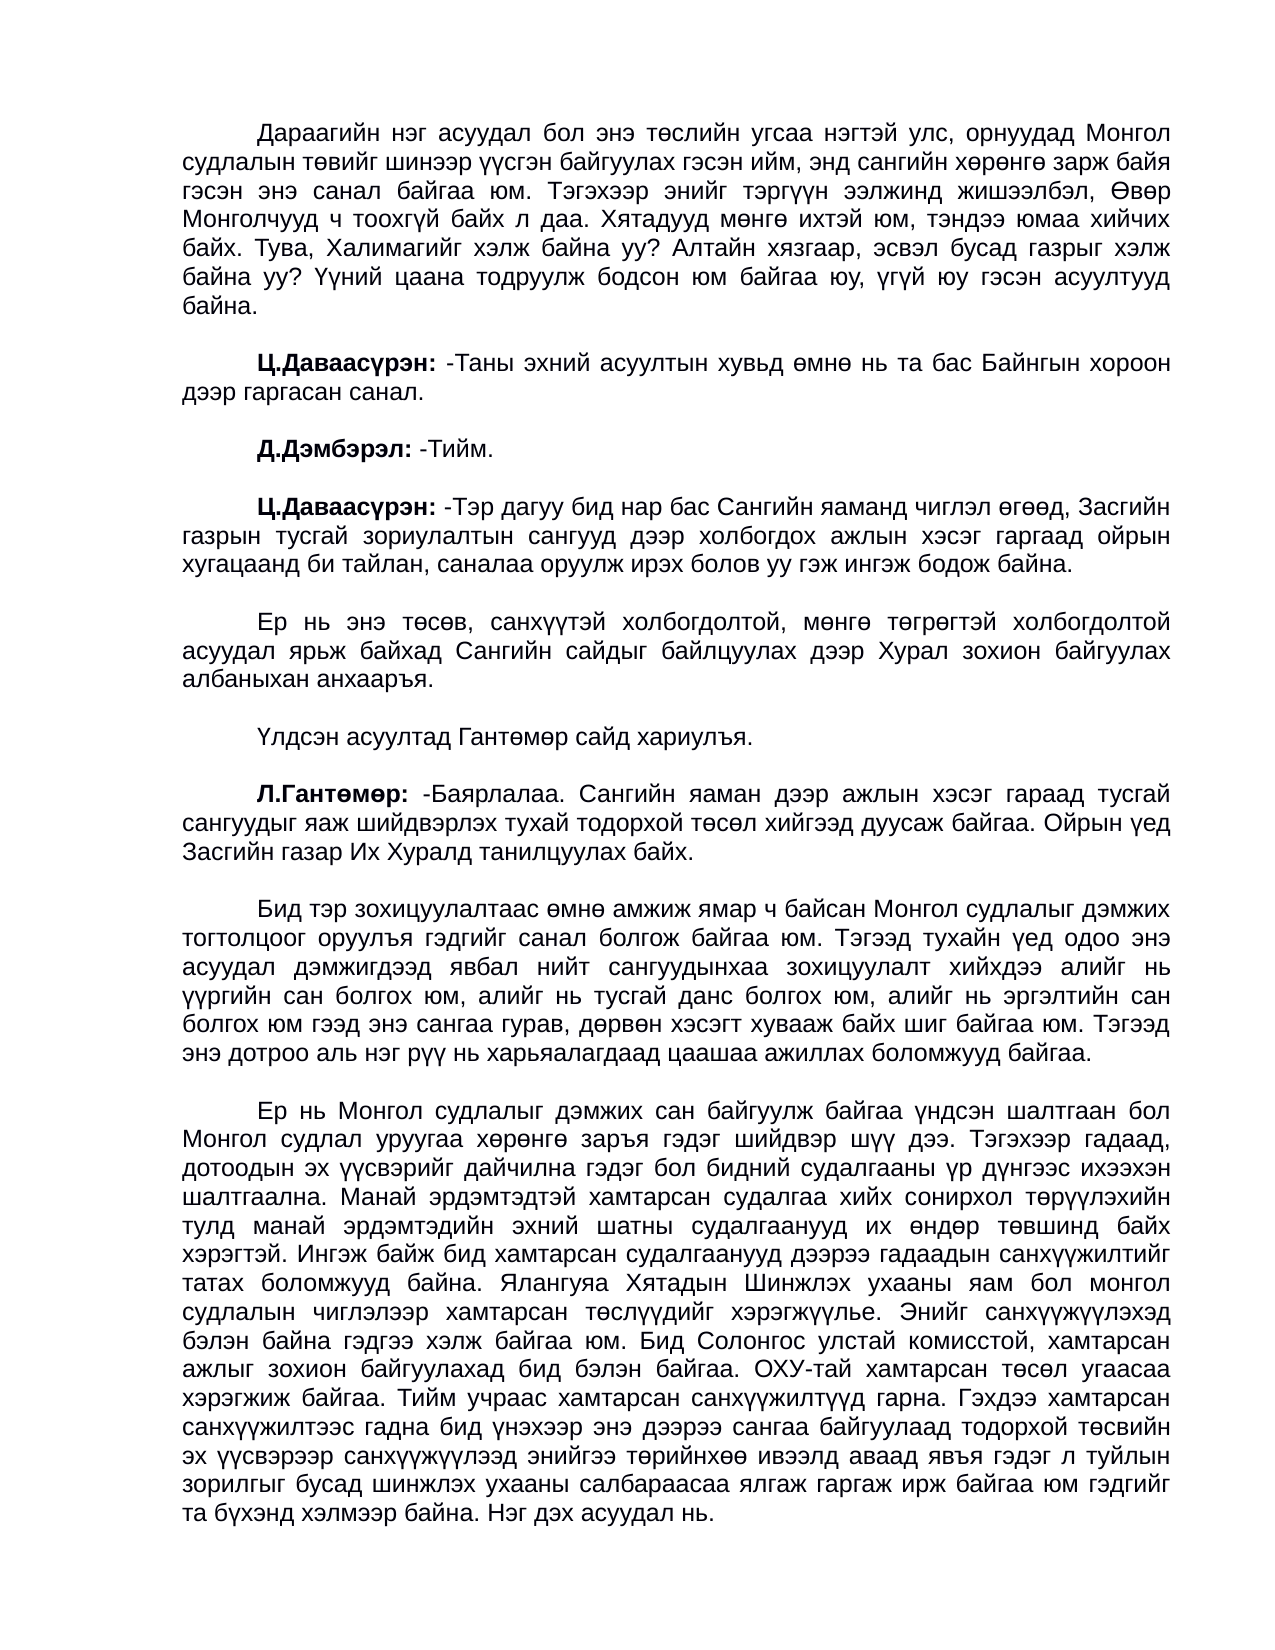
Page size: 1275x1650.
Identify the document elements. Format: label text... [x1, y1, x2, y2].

text Ер нь Монгол судлалыг дэмжих сан байгуулж байгаа үндсэн шалтгаан бол Монгол судлал уруугаа хөрөнгө заръя гэдэг шийдвэр шүү дээ. Тэгэхээр гадаад, дотоодын эх үүсвэрийг дайчилна гэдэг бол бидний судалгааны үр дүнгээс ихээхэн шалтгаална. Манай эрдэмтэдтэй хамтарсан судалгаа хийх сонирхол төрүүлэхийн тулд манай эрдэмтэдийн эхний шатны судалгаанууд их өндөр төвшинд байх хэрэгтэй. Ингэж байж бид хамтарсан судалгаанууд дээрээ гадаадын санхүүжилтийг татах боломжууд байна. Ялангуяа Хятадын Шинжлэх ухааны яам бол монгол судлалын чиглэлээр хамтарсан төслүүдийг хэрэгжүүлье. Энийг санхүүжүүлэхэд бэлэн байна гэдгээ хэлж байгаа юм. Бид Солонгос улстай комисстой, хамтарсан ажлыг зохион байгуулахад бид бэлэн байгаа. ОХУ-тай хамтарсан төсөл угаасаа хэрэгжиж байгаа. Тийм учраас хамтарсан санхүүжилтүүд гарна. Гэхдээ хамтарсан санхүүжилтээс гадна бид үнэхээр энэ дээрээ сангаа байгуулаад тодорхой төсвийн эх үүсвэрээр санхүүжүүлээд энийгээ төрийнхөө ивээлд аваад явъя гэдэг л туйлын зорилгыг бусад шинжлэх ухааны салбараасаа ялгаж гаргаж ирж байгаа юм гэдгийг та бүхэнд хэлмээр байна. Нэг дэх асуудал нь. [182, 1096, 1172, 1527]
text Үлдсэн асуултад Гантөмөр сайд хариулъя. [182, 722, 1172, 751]
text Л.Гантөмөр: -Баярлалаа. Сангийн яаман дээр ажлын хэсэг гараад тусгай сангуудыг яаж шийдвэрлэх тухай тодорхой төсөл хийгээд дуусаж байгаа. Ойрын үед Засгийн газар Их Хуралд танилцуулах байх. [182, 779, 1172, 866]
text Ц.Даваасүрэн: -Таны эхний асуултын хувьд өмнө нь та бас Байнгын хороон дээр гаргасан санал. [182, 348, 1172, 406]
text Дараагийн нэг асуудал бол энэ төслийн угсаа нэгтэй улс, орнуудад Монгол судлалын төвийг шинээр үүсгэн байгуулах гэсэн ийм, энд сангийн хөрөнгө зарж байя гэсэн энэ санал байгаа юм. Тэгэхээр энийг тэргүүн ээлжинд жишээлбэл, Өвөр Монголчууд ч тоохгүй байх л даа. Хятадууд мөнгө ихтэй юм, тэндээ юмаа хийчих байх. Тува, Халимагийг хэлж байна уу? Алтайн хязгаар, эсвэл бусад газрыг хэлж байна уу? Үүний цаана тодруулж бодсон юм байгаа юу, үгүй юу гэсэн асуултууд байна. [182, 118, 1172, 319]
text Д.Дэмбэрэл: -Тийм. [182, 434, 1172, 463]
text Ер нь энэ төсөв, санхүүтэй холбогдолтой, мөнгө төгрөгтэй холбогдолтой асуудал ярьж байхад Сангийн сайдыг байлцуулах дээр Хурал зохион байгуулах албаныхан анхааръя. [182, 607, 1172, 693]
text Ц.Даваасүрэн: -Тэр дагуу бид нар бас Сангийн яаманд чиглэл өгөөд, Засгийн газрын тусгай зориулалтын сангууд дээр холбогдох ажлын хэсэг гаргаад ойрын хугацаанд би тайлан, саналаа оруулж ирэх болов уу гэж ингэж бодож байна. [182, 492, 1172, 578]
text Бид тэр зохицуулалтаас өмнө амжиж ямар ч байсан Монгол судлалыг дэмжих тогтолцоог оруулъя гэдгийг санал болгож байгаа юм. Тэгээд тухайн үед одоо энэ асуудал дэмжигдээд явбал нийт сангуудынхаа зохицуулалт хийхдээ алийг нь үүргийн сан болгох юм, алийг нь тусгай данс болгох юм, алийг нь эргэлтийн сан болгох юм гээд энэ сангаа гурав, дөрвөн хэсэгт хувааж байх шиг байгаа юм. Тэгээд энэ дотроо аль нэг рүү нь харьяалагдаад цаашаа ажиллах боломжууд байгаа. [182, 894, 1172, 1067]
